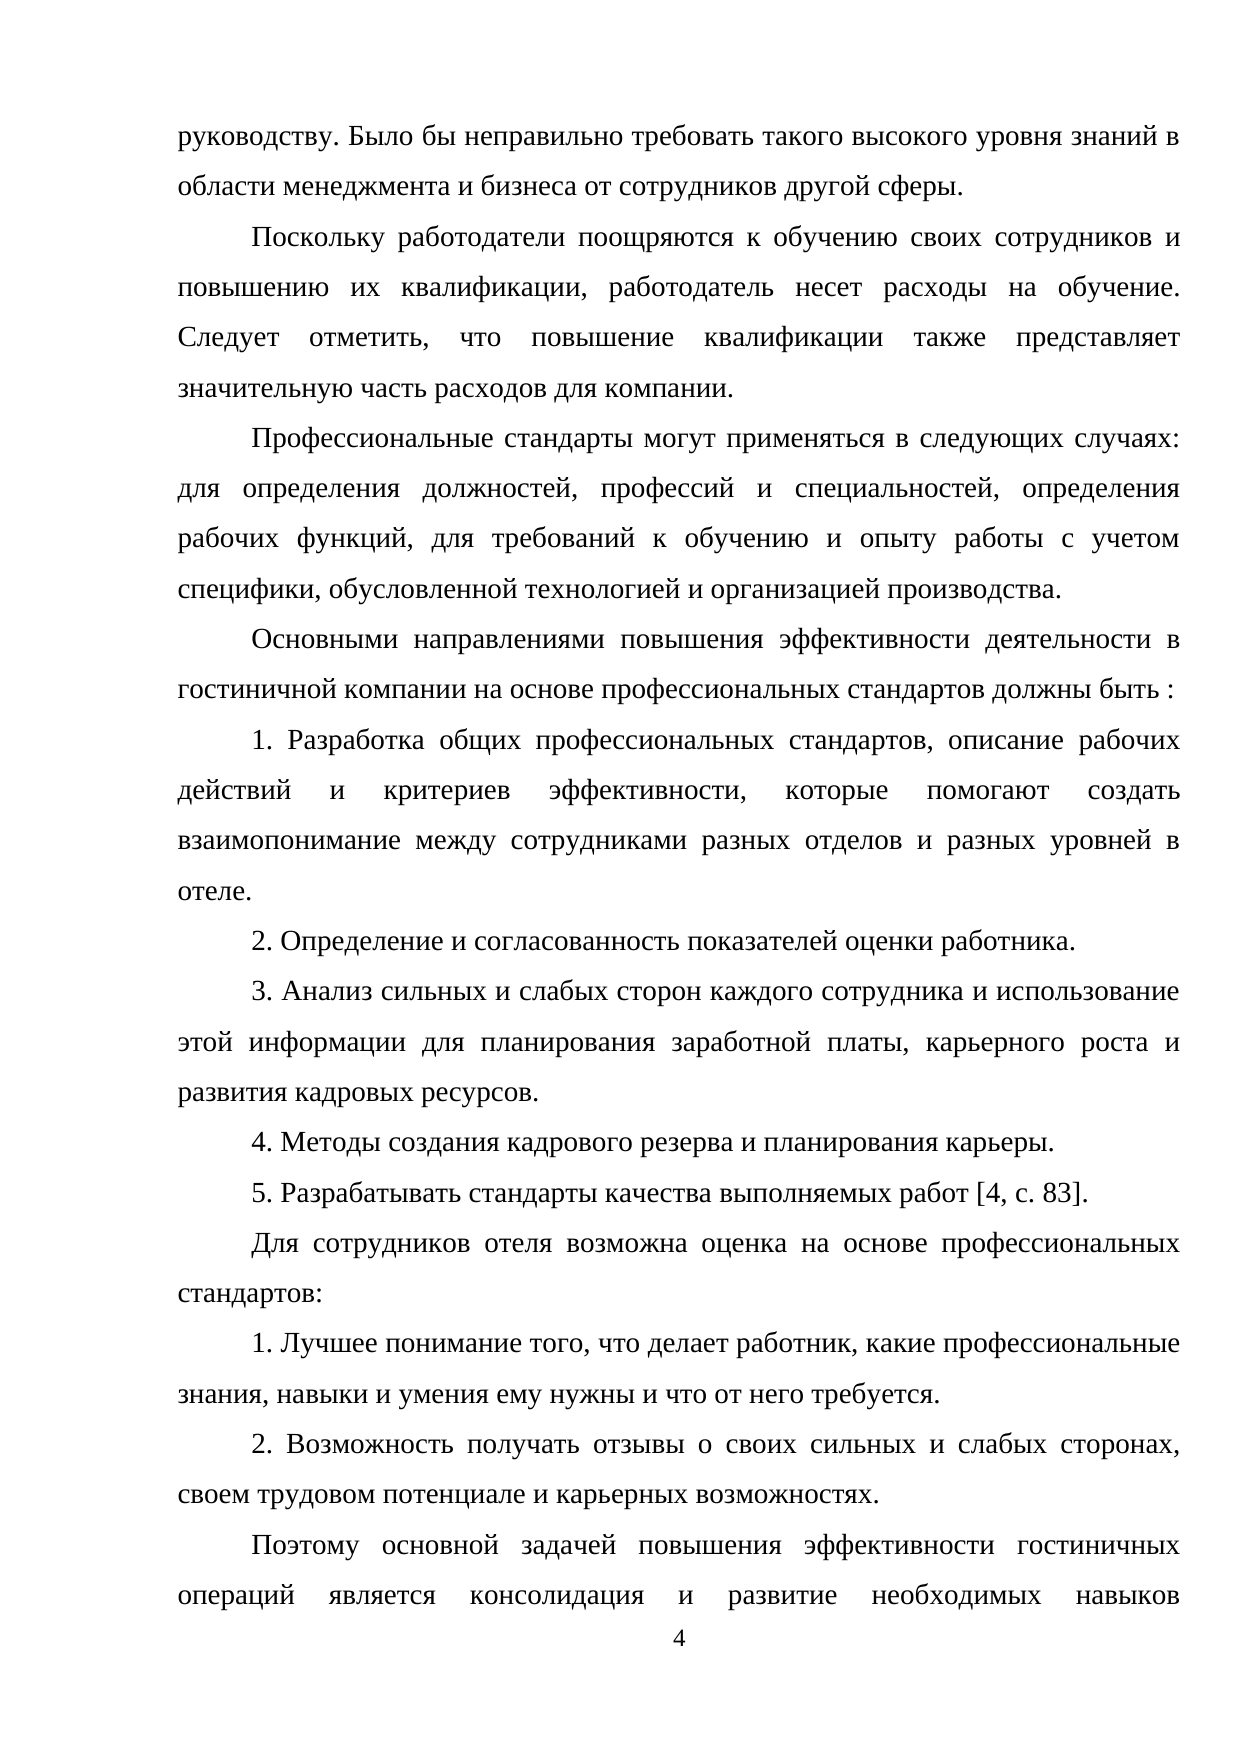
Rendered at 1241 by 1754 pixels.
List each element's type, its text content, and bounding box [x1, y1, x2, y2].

text 5. Разрабатывать стандарты качества выполняемых работ [4, с. 83]. [177, 1175, 1181, 1208]
text 2. Определение и согласованность показателей оценки работника. [177, 923, 1181, 957]
text Поскольку работодатели поощряются к обучению своих сотрудников и повышению их квалификации, работодатель несет расходы на обучение. Следует отметить, что повышение квалификации также представляет значительную часть расходов для компании. [177, 219, 1181, 403]
text 1. Лучшее понимание того, что делает работник, какие профессиональные знания, навыки и умения ему нужны и что от него требуется. [177, 1326, 1181, 1409]
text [177, 1527, 1181, 1611]
text 1. Разработка общих профессиональных стандартов, описание рабочих действий и критериев эффективности, которые помогают создать взаимопонимание между сотрудниками разных отделов и разных уровней в отеле. [177, 722, 1181, 906]
text Для сотрудников отеля возможна оценка на основе профессиональных стандартов: [177, 1225, 1181, 1309]
text 4. Методы создания кадрового резерва и планирования карьеры. [177, 1124, 1181, 1158]
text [177, 118, 1181, 202]
text 3. Анализ сильных и слабых сторон каждого сотрудника и использование этой информации для планирования заработной платы, карьерного роста и развития кадровых ресурсов. [177, 973, 1181, 1108]
text Основными направлениями повышения эффективности деятельности в гостиничной компании на основе профессиональных стандартов должны быть : [177, 621, 1181, 705]
text 2. Возможность получать отзывы о своих сильных и слабых сторонах, своем трудовом потенциале и карьерных возможностях. [177, 1426, 1181, 1510]
text Профессиональные стандарты могут применяться в следующих случаях: для определения должностей, профессий и специальностей, определения рабочих функций, для требований к обучению и опыту работы с учетом специфики, обусловленной технологией и организацией производства. [177, 420, 1181, 604]
